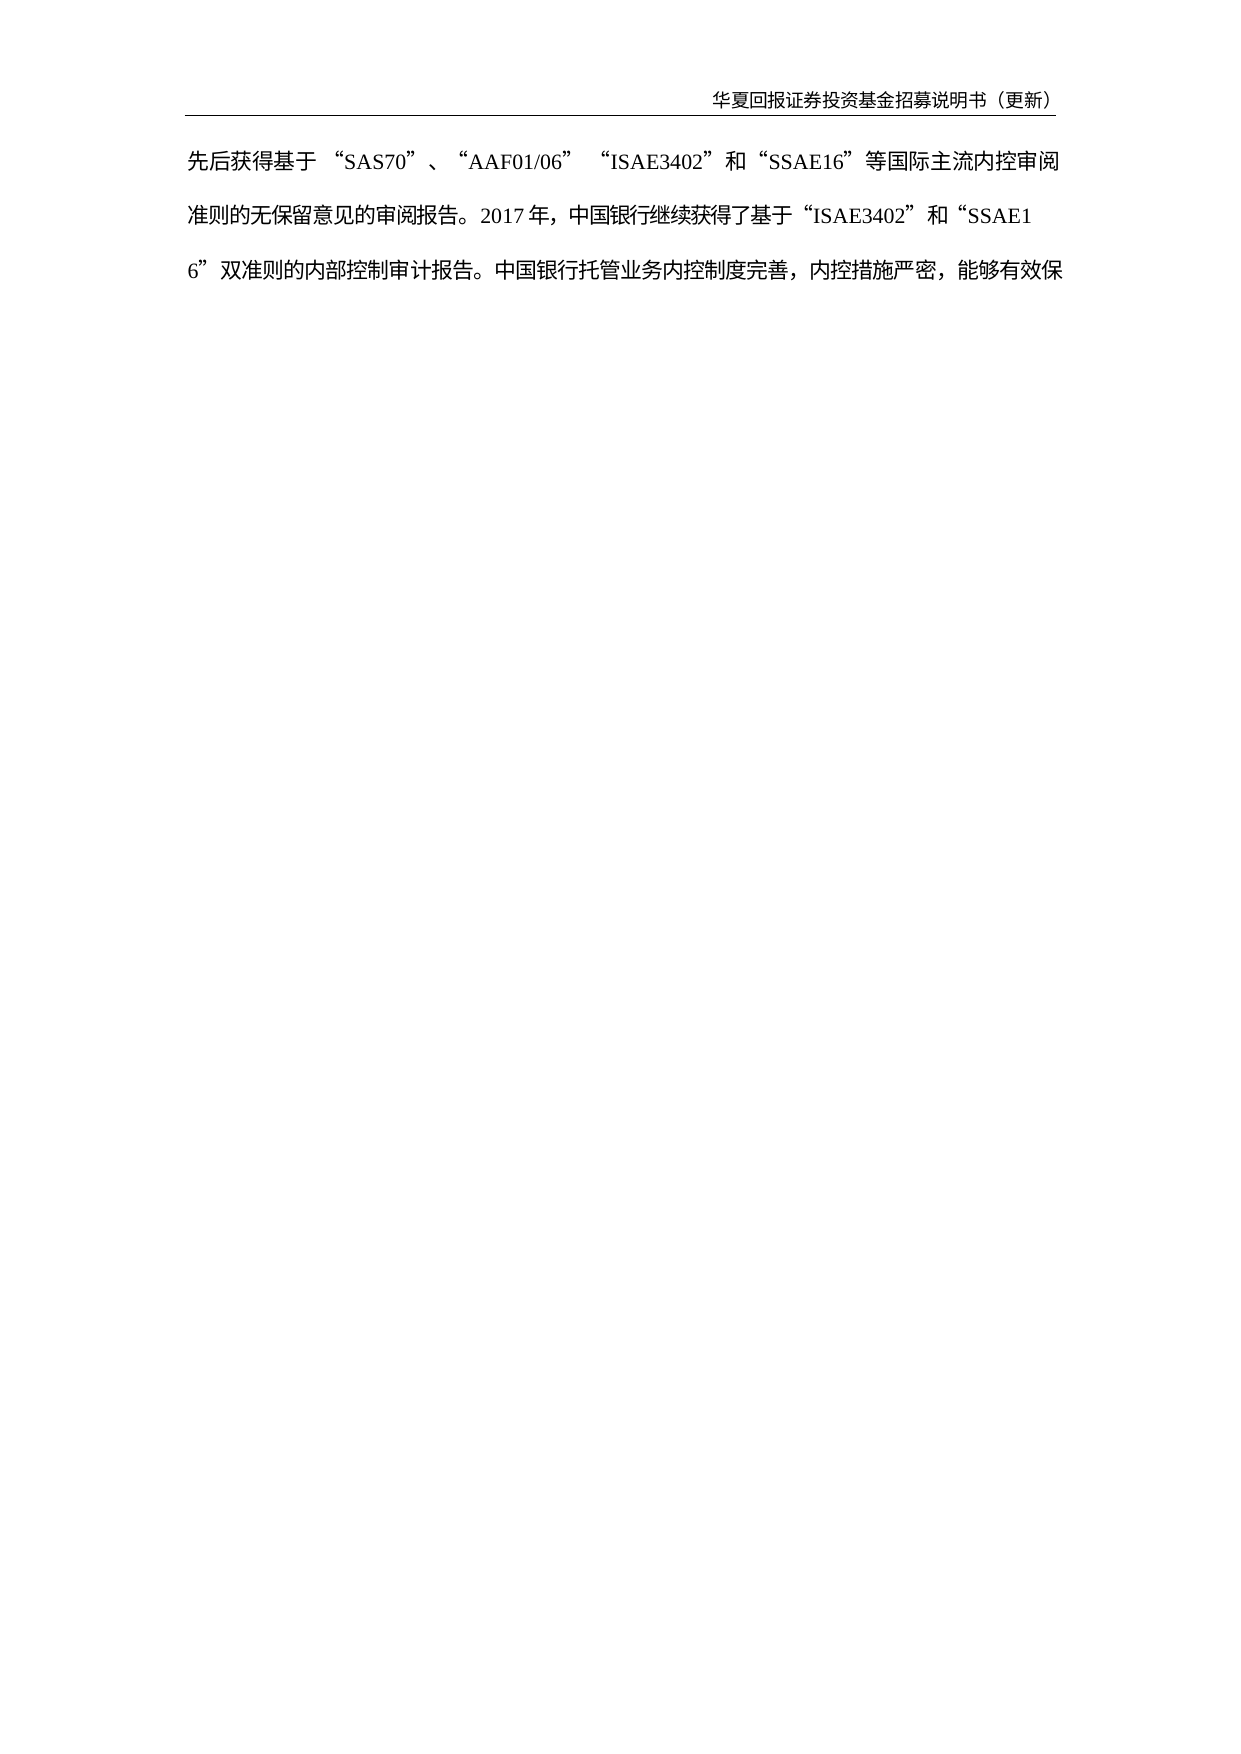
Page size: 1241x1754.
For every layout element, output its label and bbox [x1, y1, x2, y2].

text [187, 144, 1064, 285]
